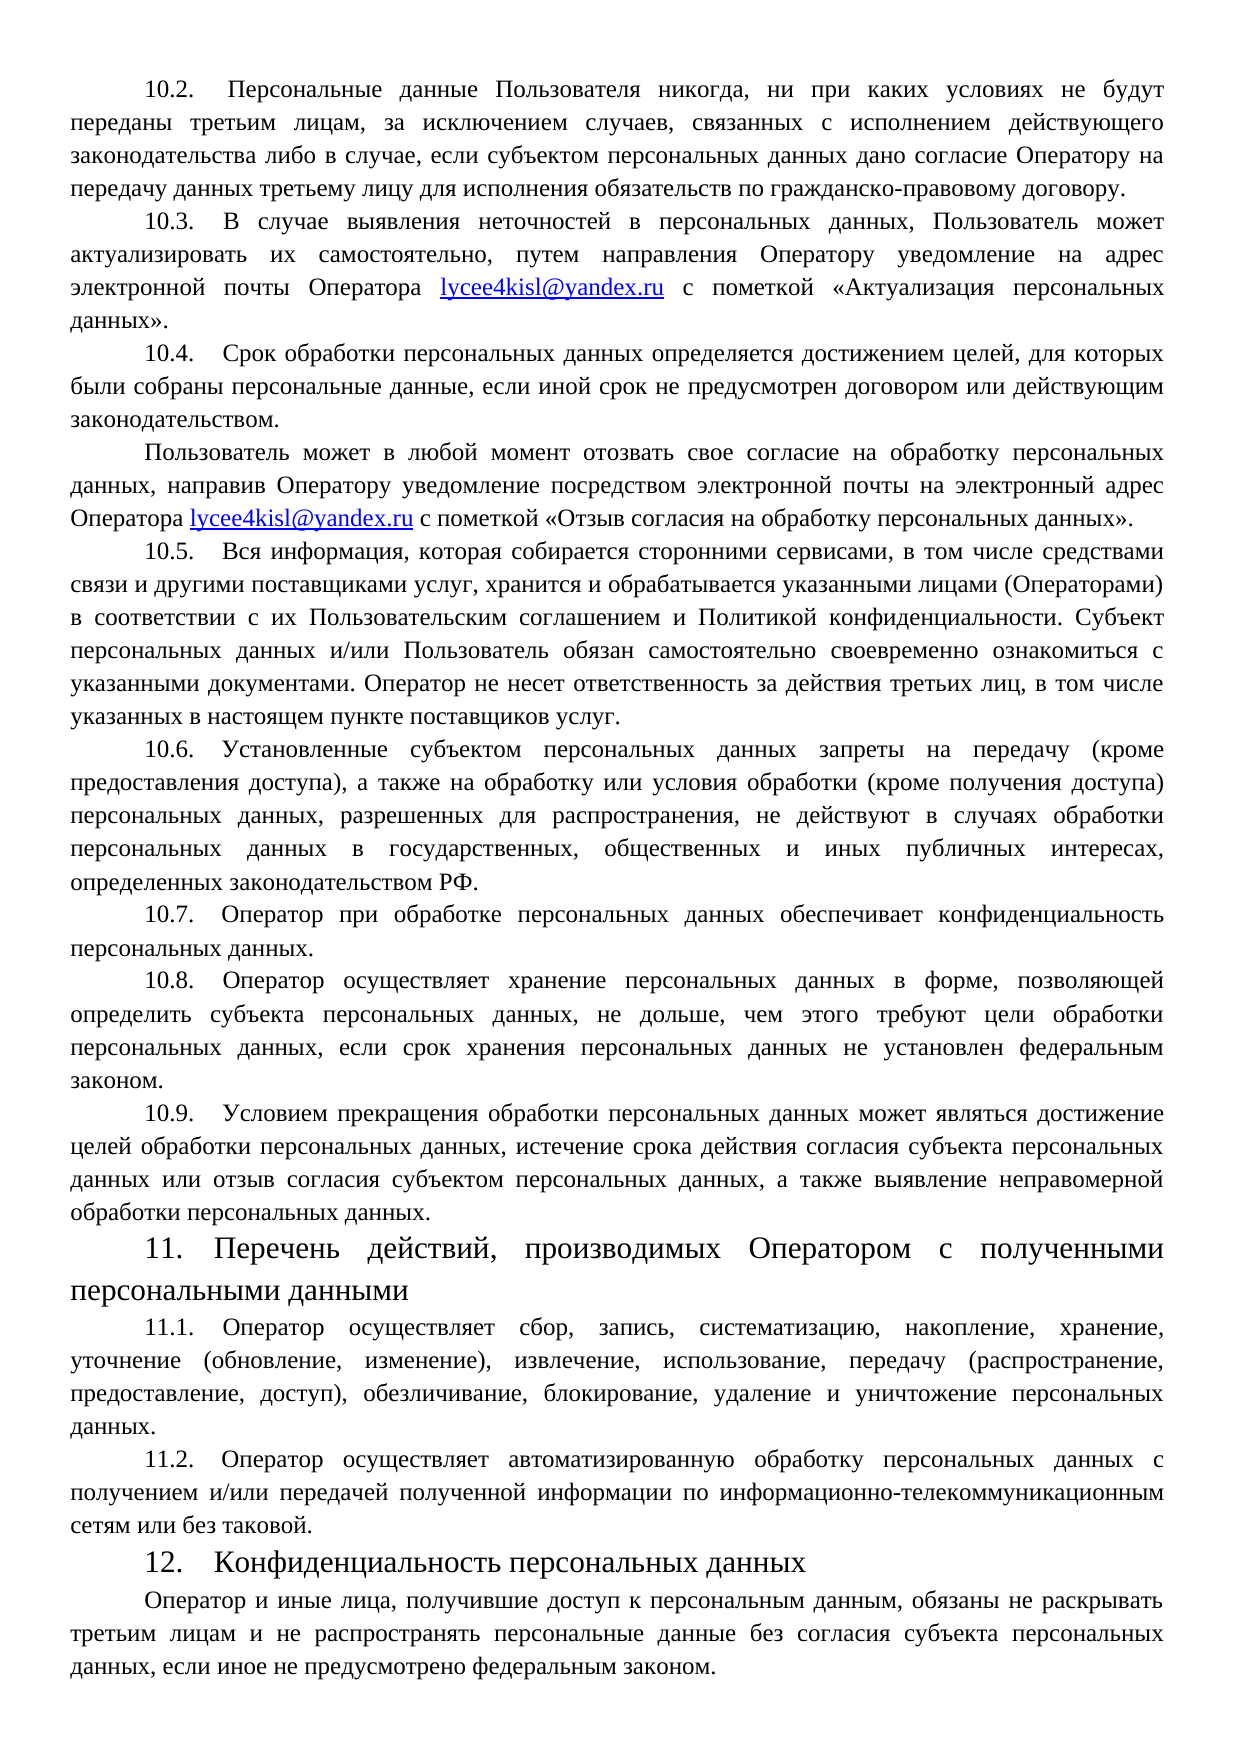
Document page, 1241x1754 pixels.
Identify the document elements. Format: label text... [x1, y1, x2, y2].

list Условием прекращения обработки персональных данных может являться достижение целей обработки персональных данных, истечение срока действия согласия субъекта персональных данных или отзыв согласия субъектом персональных данных, а также выявление неправомерной обработки персональных данных. [70, 1098, 1165, 1226]
list Оператор при обработке персональных данных обеспечивает конфиденциальность персональных данных. [70, 899, 1165, 961]
list Оператор осуществляет сбор, запись, систематизацию, накопление, хранение, уточнение (обновление, изменение), извлечение, использование, передачу (распространение, предоставление, доступ), обезличивание, блокирование, удаление и уничтожение персональных данных. [70, 1312, 1165, 1440]
list Установленные субъектом персональных данных запреты на передачу (кроме предоставления доступа), а также на обработку или условия обработки (кроме получения доступа) персональных данных, разрешенных для распространения, не действуют в случаях обработки персональных данных в государственных, общественных и иных публичных интересах, определенных законодательством РФ. [70, 734, 1165, 895]
list Вся информация, которая собирается сторонними сервисами, в том числе средствами связи и другими поставщиками услуг, хранится и обрабатывается указанными лицами (Операторами) в соответствии с их Пользовательским соглашением и Политикой конфиденциальности. Субъект персональных данных и/или Пользователь обязан самостоятельно своевременно ознакомиться с указанными документами. Оператор не несет ответственность за действия третьих лиц, в том числе указанных в настоящем пункте поставщиков услуг. [70, 536, 1165, 730]
list Перечень действий, производимых Оператором с полученными персональными данными [70, 1230, 1165, 1307]
list Персональные данные Пользователя никогда, ни при каких условиях не будут переданы третьим лицам, за исключением случаев, связанных с исполнением действующего законодательства либо в случае, если субъектом персональных данных дано согласие Оператору на передачу данных третьему лицу для исполнения обязательств по гражданско-правовому договору. [70, 74, 1165, 202]
list Срок обработки персональных данных определяется достижением целей, для которых были собраны персональные данные, если иной срок не предусмотрен договором или действующим законодательством. [70, 338, 1165, 433]
list В случае выявления неточностей в персональных данных, Пользователь может актуализировать их самостоятельно, путем направления Оператору уведомление на адрес электронной почты Оператора lycee4kisl@yandex.ru с пометкой «Актуализация персональных данных». [70, 206, 1165, 334]
list Оператор осуществляет хранение персональных данных в форме, позволяющей определить субъекта персональных данных, не дольше, чем этого требуют цели обработки персональных данных, если срок хранения персональных данных не установлен федеральным законом. [70, 966, 1165, 1093]
list Конфиденциальность персональных данных [70, 1543, 1165, 1579]
text Оператор и иные лица, получившие доступ к персональным данным, обязаны не раскрывать третьим лицам и не распространять персональные данные без согласия субъекта персональных данных, если иное не предусмотрено федеральным законом. [70, 1585, 1165, 1679]
text Пользователь может в любой момент отозвать свое согласие на обработку персональных данных, направив Оператору уведомление посредством электронной почты на электронный адрес Оператора lycee4kisl@yandex.ru с пометкой «Отзыв согласия на обработку персональных данных». [70, 437, 1165, 532]
list Оператор осуществляет автоматизированную обработку персональных данных с получением и/или передачей полученной информации по информационно-телекоммуникационным сетям или без таковой. [70, 1444, 1165, 1539]
